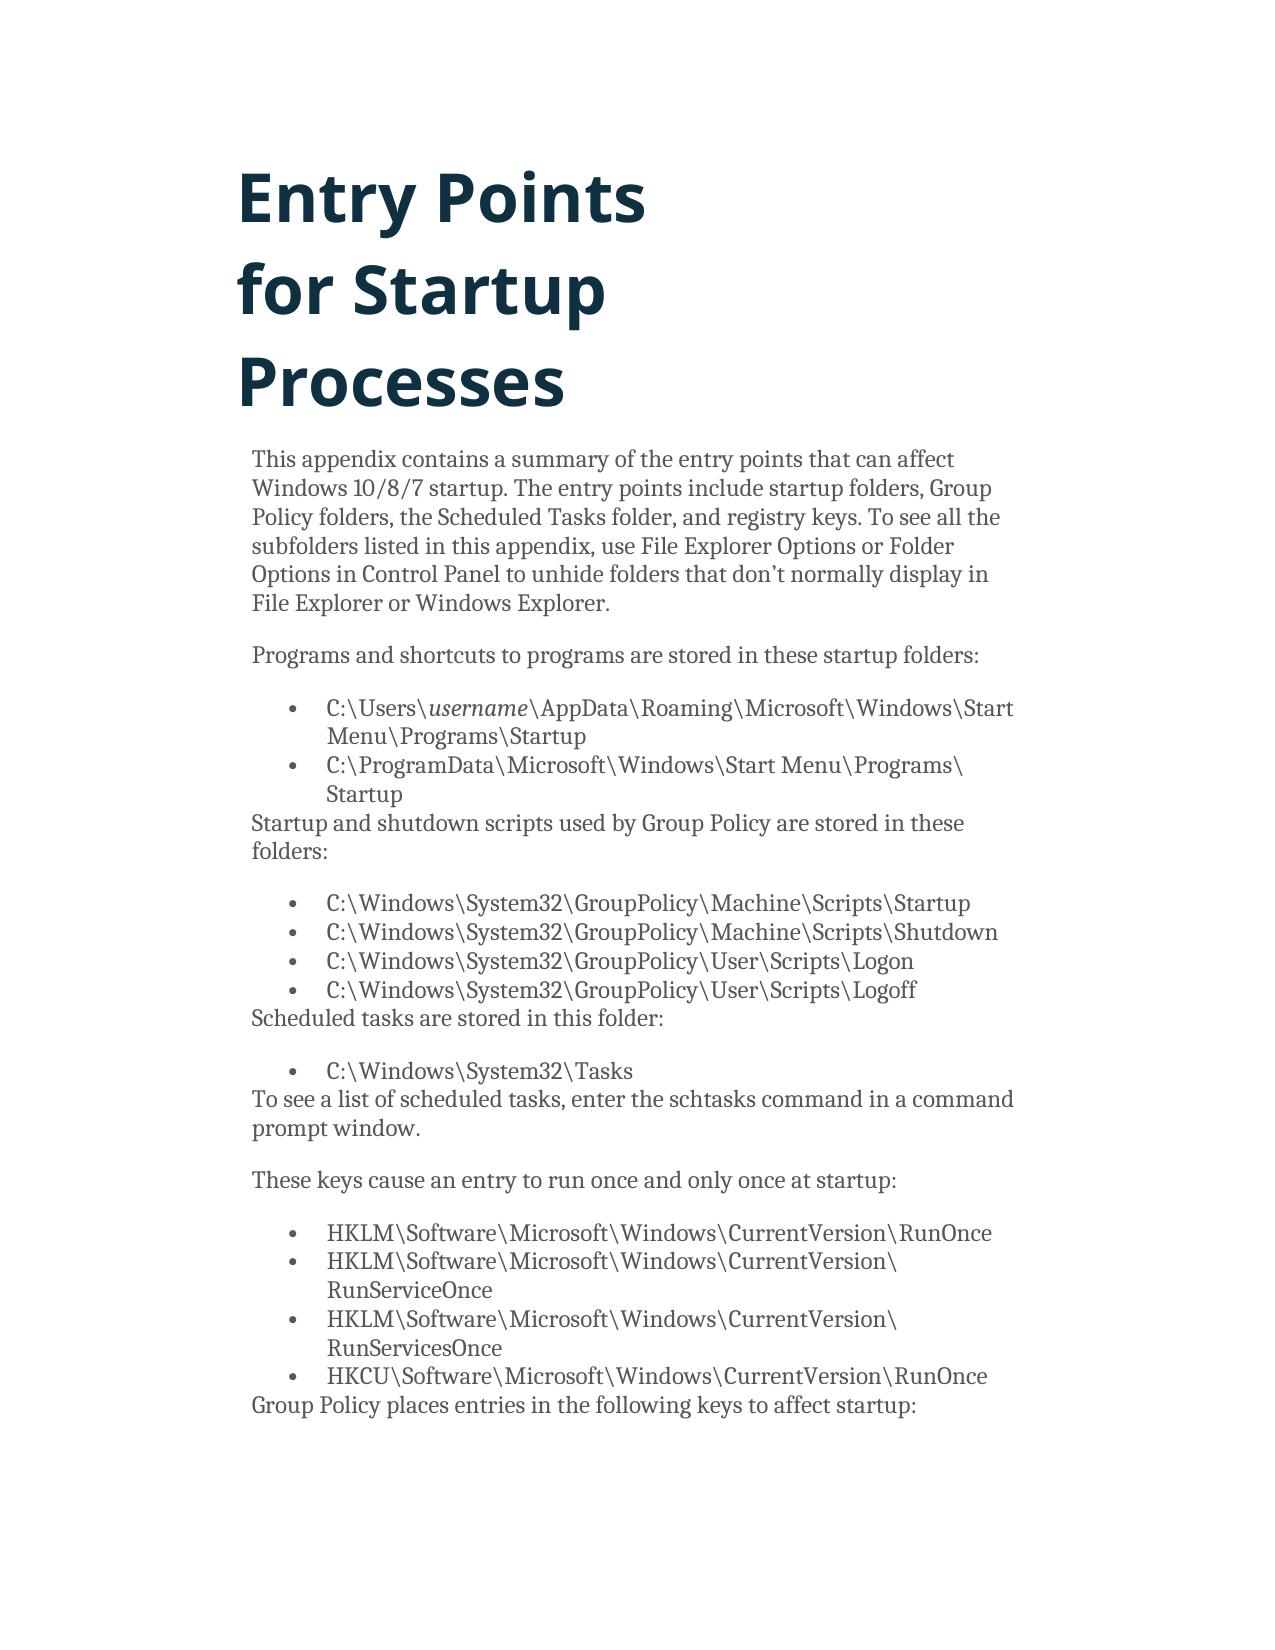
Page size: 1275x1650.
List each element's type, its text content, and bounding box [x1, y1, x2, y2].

list C:\Windows\System32\GroupPolicy\Machine\Scripts\Startup [289, 889, 1023, 918]
list HKLM\Software\Microsoft\Windows\CurrentVersion\RunServiceOnce [289, 1247, 1023, 1305]
list C:\ProgramData\Microsoft\Windows\Start Menu\Programs\Startup [289, 751, 1023, 808]
text These keys cause an entry to run once and only once at startup: [252, 1166, 1023, 1195]
list C:\Windows\System32\Tasks [289, 1057, 1023, 1085]
list C:\Users\username\AppData\Roaming\Microsoft\Windows\Start Menu\Programs\Startup [289, 693, 1023, 751]
list C:\Windows\System32\GroupPolicy\Machine\Scripts\Shutdown [289, 918, 1023, 947]
list HKCU\Software\Microsoft\Windows\CurrentVersion\RunOnce [289, 1362, 1023, 1391]
text Group Policy places entries in the following keys to affect startup: [252, 1391, 1023, 1420]
text This appendix contains a summary of the entry points that can affect Windows 10/8/7 startup. The entry points include startup folders, Group Policy folders, the Scheduled Tasks folder, and registry keys. To see all the subfolders listed in this appendix, use File Explorer Options or Folder Options in Control Panel to unhide folders that don’t normally display in File Explorer or Windows Explorer. [252, 445, 1023, 618]
text Programs and shortcuts to programs are stored in these startup folders: [252, 641, 1023, 670]
list HKLM\Software\Microsoft\Windows\CurrentVersion\RunOnce [289, 1218, 1023, 1247]
text Entry Points for Startup Processes [236, 150, 672, 427]
text Startup and shutdown scripts used by Group Policy are stored in these folders: [252, 808, 1023, 866]
list C:\Windows\System32\GroupPolicy\User\Scripts\Logon [289, 947, 1023, 976]
list HKLM\Software\Microsoft\Windows\CurrentVersion\RunServicesOnce [289, 1305, 1023, 1362]
text To see a list of scheduled tasks, enter the schtasks command in a command prompt window. [252, 1085, 1023, 1143]
list C:\Windows\System32\GroupPolicy\User\Scripts\Logoff [289, 976, 1023, 1004]
text Scheduled tasks are stored in this folder: [252, 1004, 1023, 1033]
